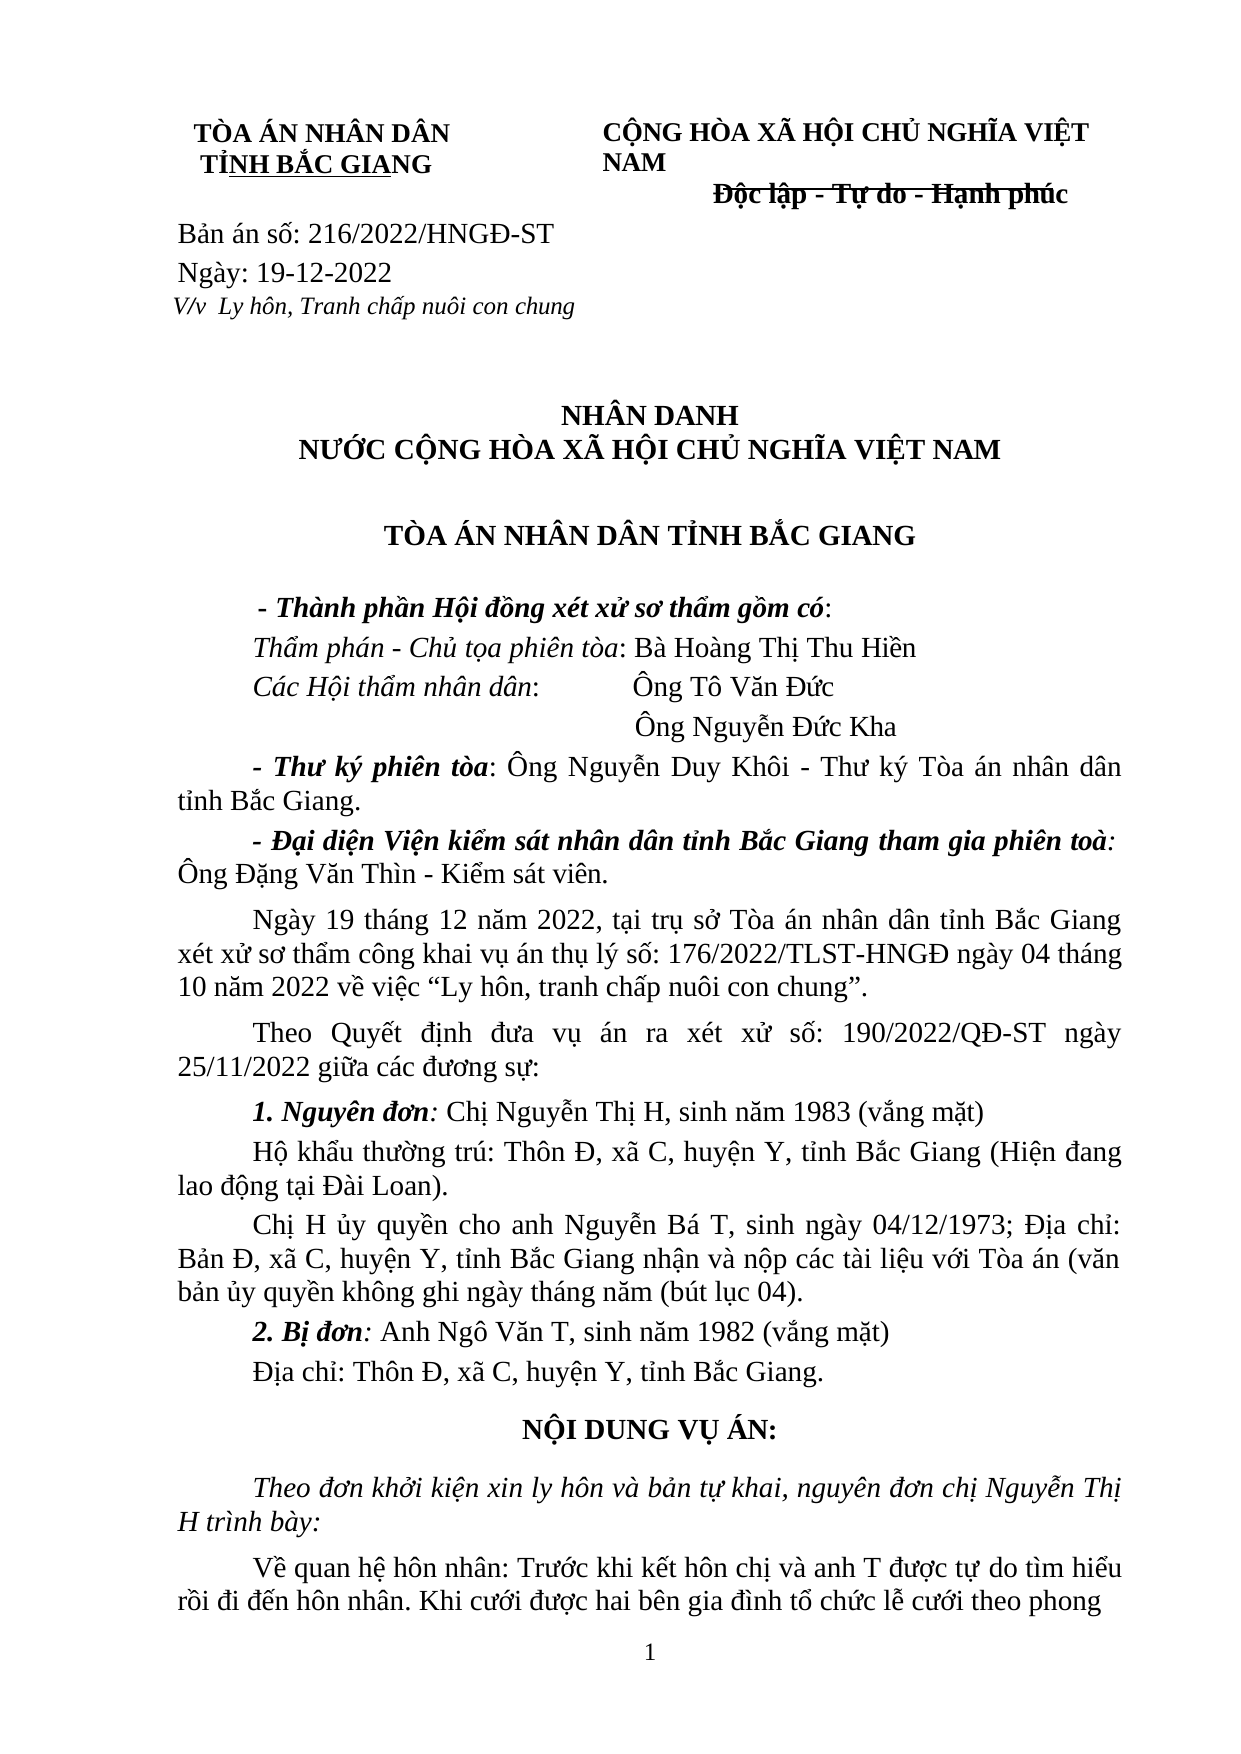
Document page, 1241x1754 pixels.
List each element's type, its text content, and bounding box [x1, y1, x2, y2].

text Các Hội thẩm nhân dân: Ông Tô Văn Đức [252, 669, 1169, 703]
text Ông Đặng Văn Thìn - Kiểm sát viên. [177, 856, 1169, 890]
text Hộ khẩu thường trú: Thôn Đ, xã C, huyện Y, tỉnh Bắc Giang (Hiện đang lao động tại Đài Loan). [177, 1134, 1123, 1201]
text TÒA ÁN NHÂN DÂN TỈNH BẮC GIANG [298, 518, 1002, 552]
text Thẩm phán - Chủ tọa phiên tòa: Bà Hoàng Thị Thu Hiền [252, 630, 1169, 663]
text Theo Quyết định đưa vụ án ra xét xử số: 190/2022/QĐ-ST ngày 25/11/2022 giữa các đương sự: [177, 1015, 1123, 1082]
subtitle - Thành phần Hội đồng xét xử sơ thẩm gồm có: [257, 590, 1169, 624]
list Thư ký phiên tòa: Ông Nguyễn Duy Khôi - Thư ký Tòa án nhân dân tỉnh Bắc Giang. [177, 749, 1122, 816]
text Theo đơn khởi kiện xin ly hôn và bản tự khai, nguyên đơn chị Nguyễn Thị H trình bày: [177, 1470, 1123, 1537]
text NỘI DUNG VỤ ÁN: [521, 1412, 779, 1446]
list Bị đơn: Anh Ngô Văn T, sinh năm 1982 (vắng mặt) Địa chỉ: Thôn Đ, xã C, huyện Y, tỉnh Bắc Giang. [252, 1314, 889, 1387]
text Chị H ủy quyền cho anh Nguyễn Bá T, sinh ngày 04/12/1973; Địa chỉ: Bản Đ, xã C, huyện Y, tỉnh Bắc Giang nhận và nộp các tài liệu với Tòa án (văn bản ủy quyền không ghi ngày tháng năm (bút lục 04). [177, 1207, 1123, 1308]
table_header TÒA ÁN NHÂN DÂN TỈNH BẮC GIANG Bản án số: 216/2022/HNGĐ-ST Ngày: 19-12-2022 V/v Ly hôn, Tranh chấp nuôi con chung [167, 117, 589, 322]
list Nguyên đơn: Chị Nguyễn Thị H, sinh năm 1983 (vắng mặt) [252, 1094, 1169, 1128]
text NƯỚC CỘNG HÒA XÃ HỘI CHỦ NGHĨA VIỆT NAM [298, 432, 1002, 465]
table_header CỘNG HÒA XÃ HỘI CHỦ NGHĨA VIỆT NAM Độc lập - Tự do - Hạnh phúc [589, 117, 1159, 322]
text NHÂN DANH [521, 398, 779, 432]
text Về quan hệ hôn nhân: Trước khi kết hôn chị và anh T được tự do tìm hiểu rồi đi đến hôn nhân. Khi cưới được hai bên gia đình tổ chức lễ cưới theo phong [177, 1550, 1122, 1617]
text Ông Nguyễn Đức Kha [634, 709, 1169, 743]
text Ngày 19 tháng 12 năm 2022, tại trụ sở Tòa án nhân dân tỉnh Bắc Giang xét xử sơ thẩm công khai vụ án thụ lý số: 176/2022/TLST-HNGĐ ngày 04 tháng 10 năm 2022 về việc “Ly hôn, tranh chấp nuôi con chung”. [177, 902, 1122, 1003]
subtitle Đại diện Viện kiểm sát nhân dân tỉnh Bắc Giang tham gia phiên toà: [252, 823, 1169, 856]
